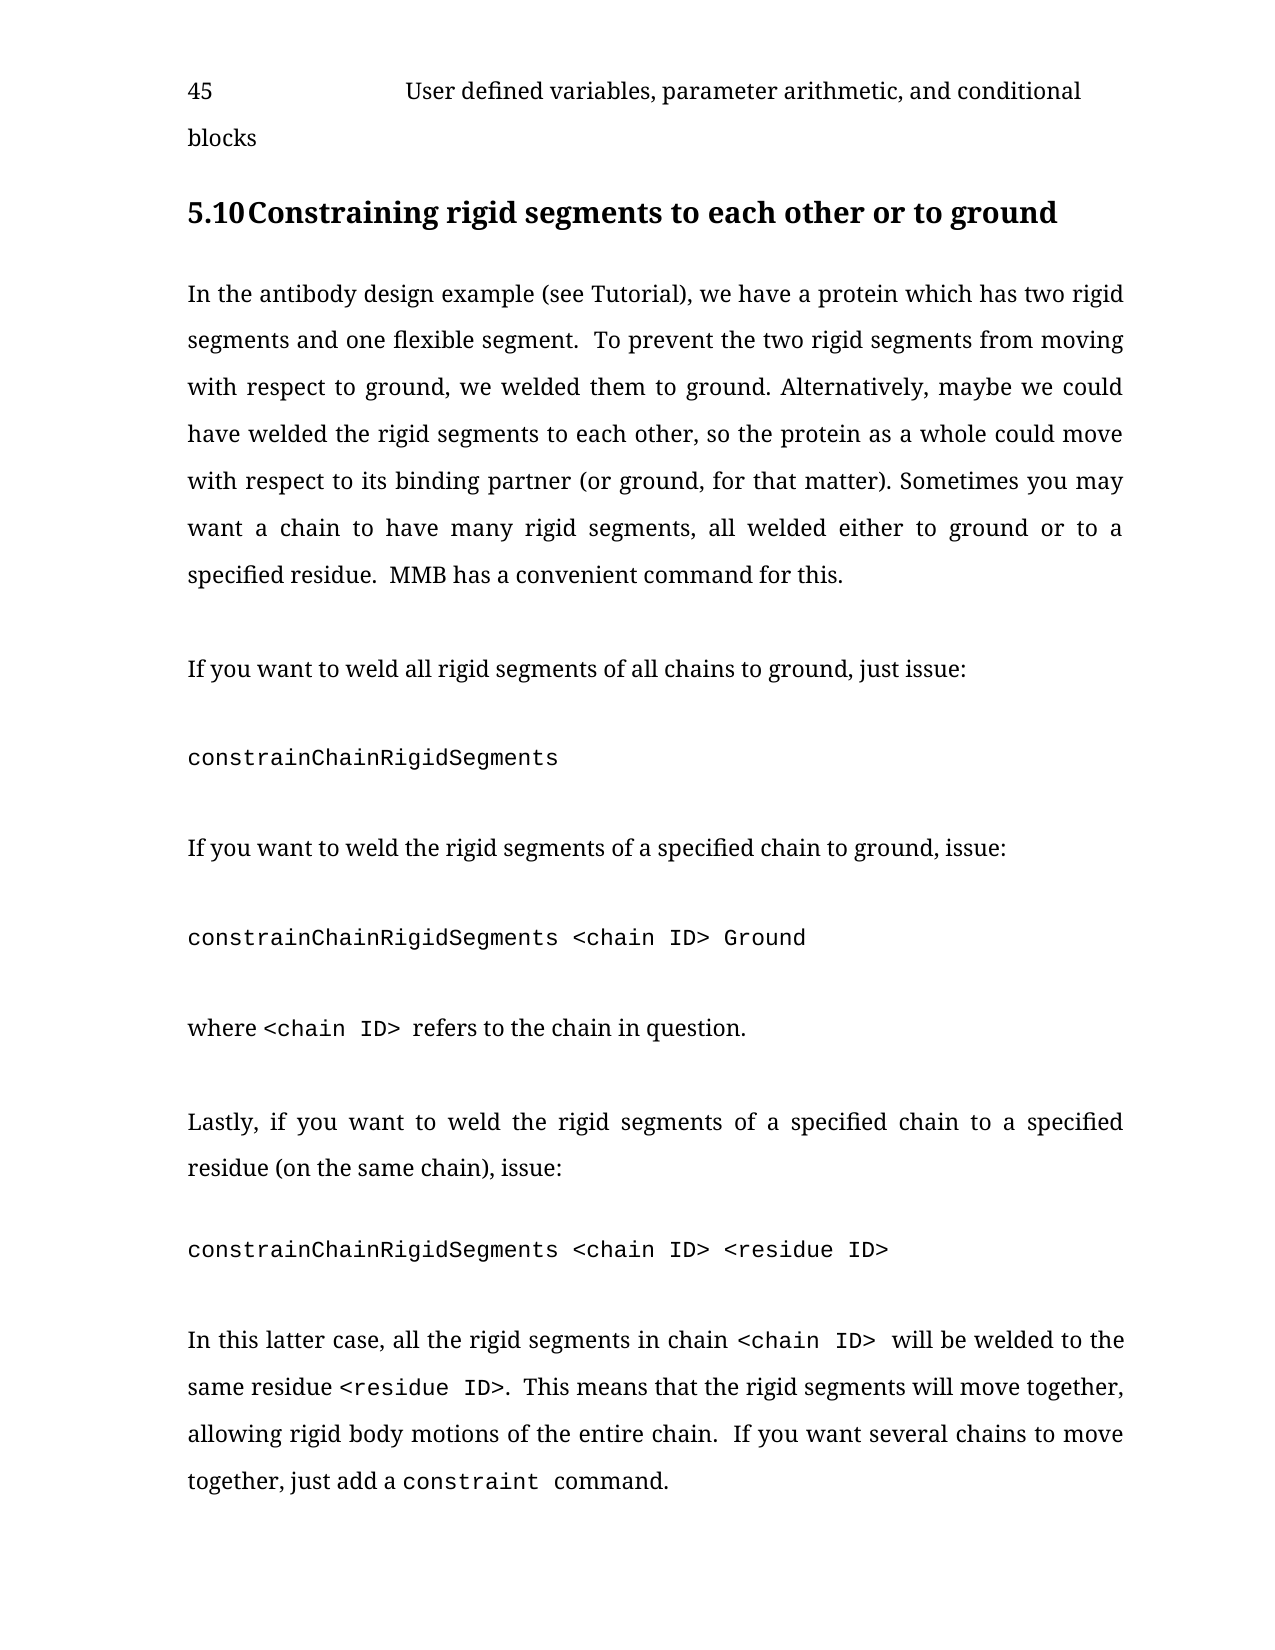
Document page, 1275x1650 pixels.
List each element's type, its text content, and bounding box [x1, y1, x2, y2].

text If you want to weld the rigid segments of a specified chain to ground, issue: [187, 832, 1125, 863]
text If you want to weld all rigid segments of all chains to ground, just issue: [187, 653, 1125, 684]
text In this latter case, all the rigid segments in chain <chain ID> will be welded to the same residue <residue ID>. This means that the rigid segments will move together, allowing rigid body motions of the entire chain. If you want several chains to move together, just add a constraint command. [187, 1324, 1125, 1496]
text In the antibody design example (see Tutorial), we have a protein which has two rigid segments and one flexible segment. To prevent the two rigid segments from moving with respect to ground, we welded them to ground. Alternatively, maybe we could have welded the rigid segments to each other, so the protein as a whole could move with respect to its binding partner (or ground, for that matter). Sometimes you may want a chain to have many rigid segments, all welded either to ground or to a specified residue. MMB has a convenient command for this. [187, 278, 1125, 590]
text where <chain ID> refers to the chain in question. [187, 1012, 1125, 1043]
text constrainChainRigidSegments <chain ID> Ground [187, 926, 1125, 952]
text constrainChainRigidSegments [187, 746, 1125, 772]
text Lastly, if you want to weld the rigid segments of a specified chain to a specified residue (on the same chain), issue: [187, 1105, 1125, 1183]
text constrainChainRigidSegments <chain ID> <residue ID> [187, 1238, 1125, 1264]
subtitle Constraining rigid segments to each other or to ground [187, 192, 1125, 232]
